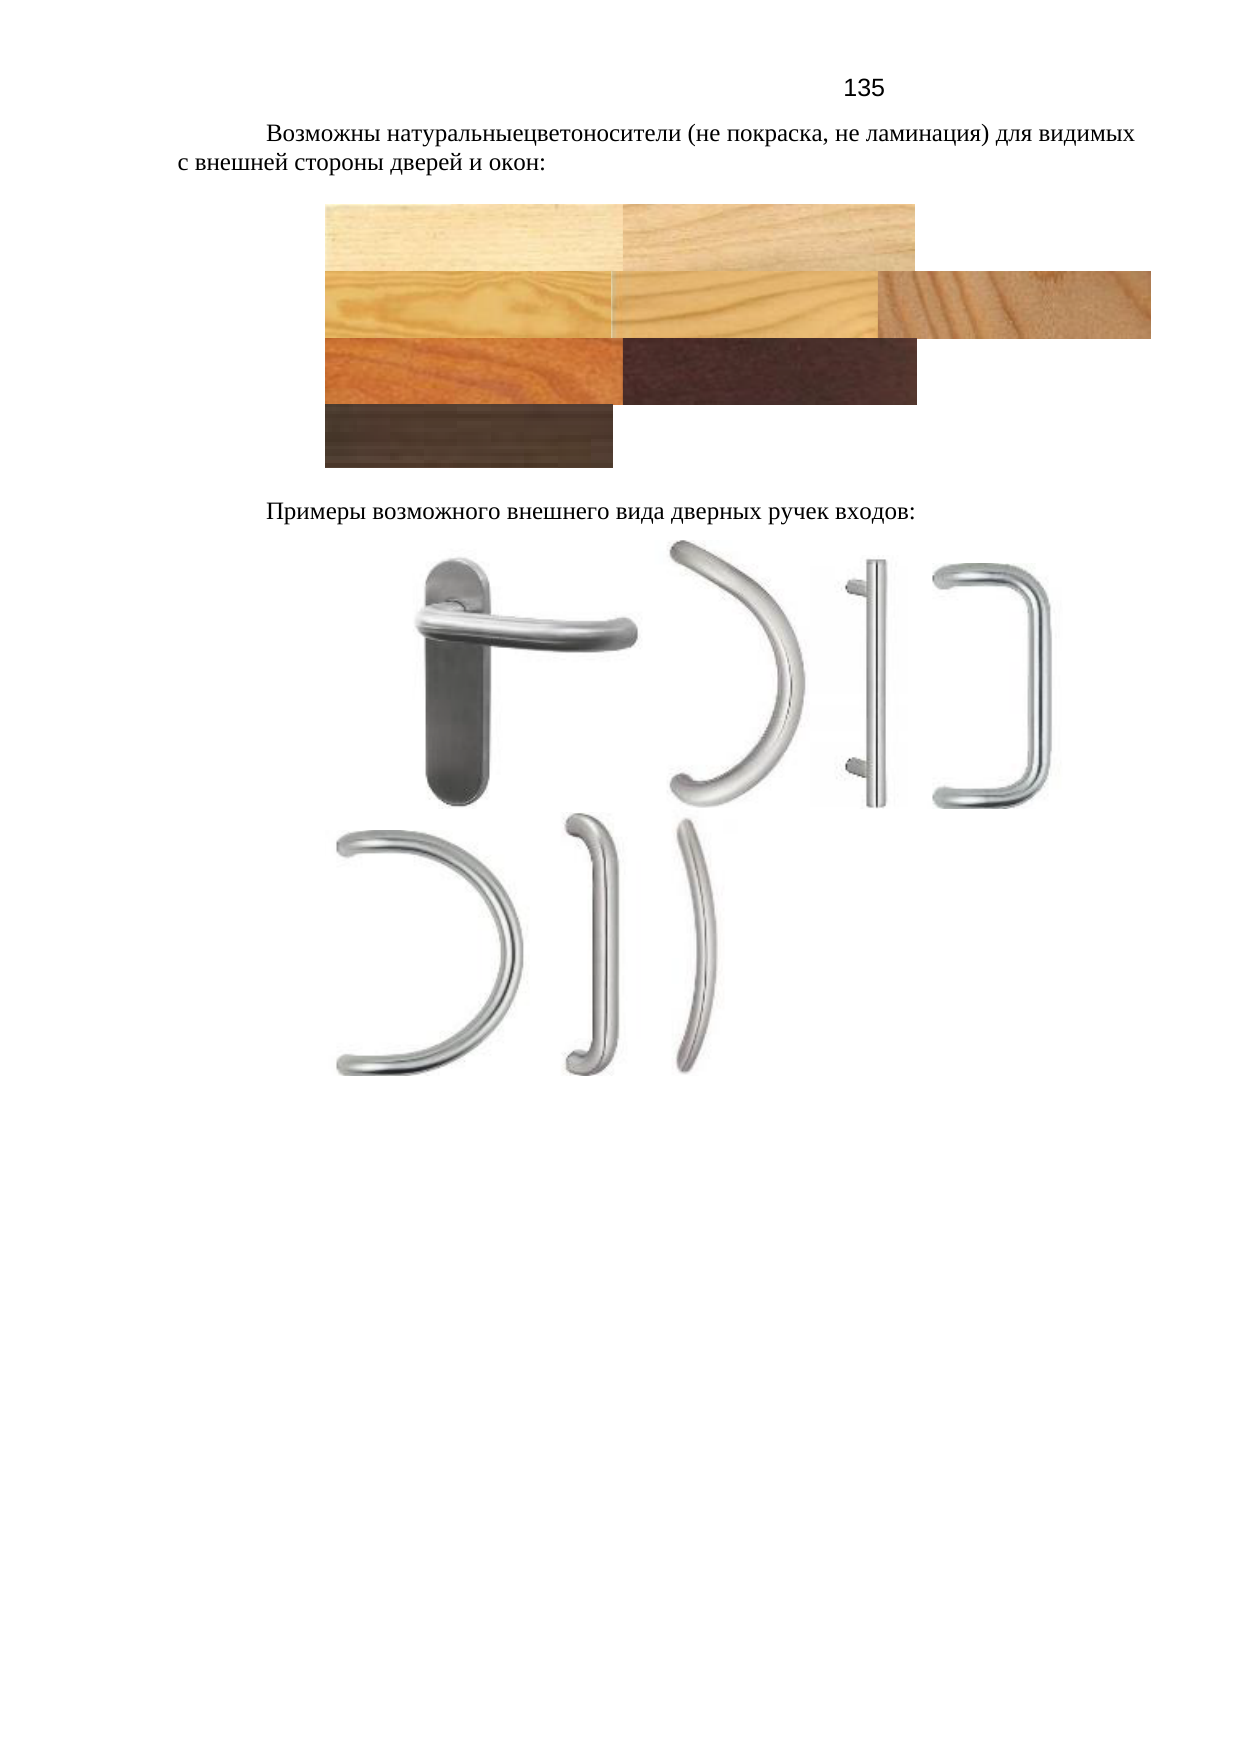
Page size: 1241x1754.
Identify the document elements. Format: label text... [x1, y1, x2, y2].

text Примеры возможного внешнего вида дверных ручек входов: [177, 496, 1152, 525]
text Возможны натуральныецветоносители (не покраска, не ламинация) для видимых с внешней стороны дверей и окон: [177, 118, 1152, 176]
